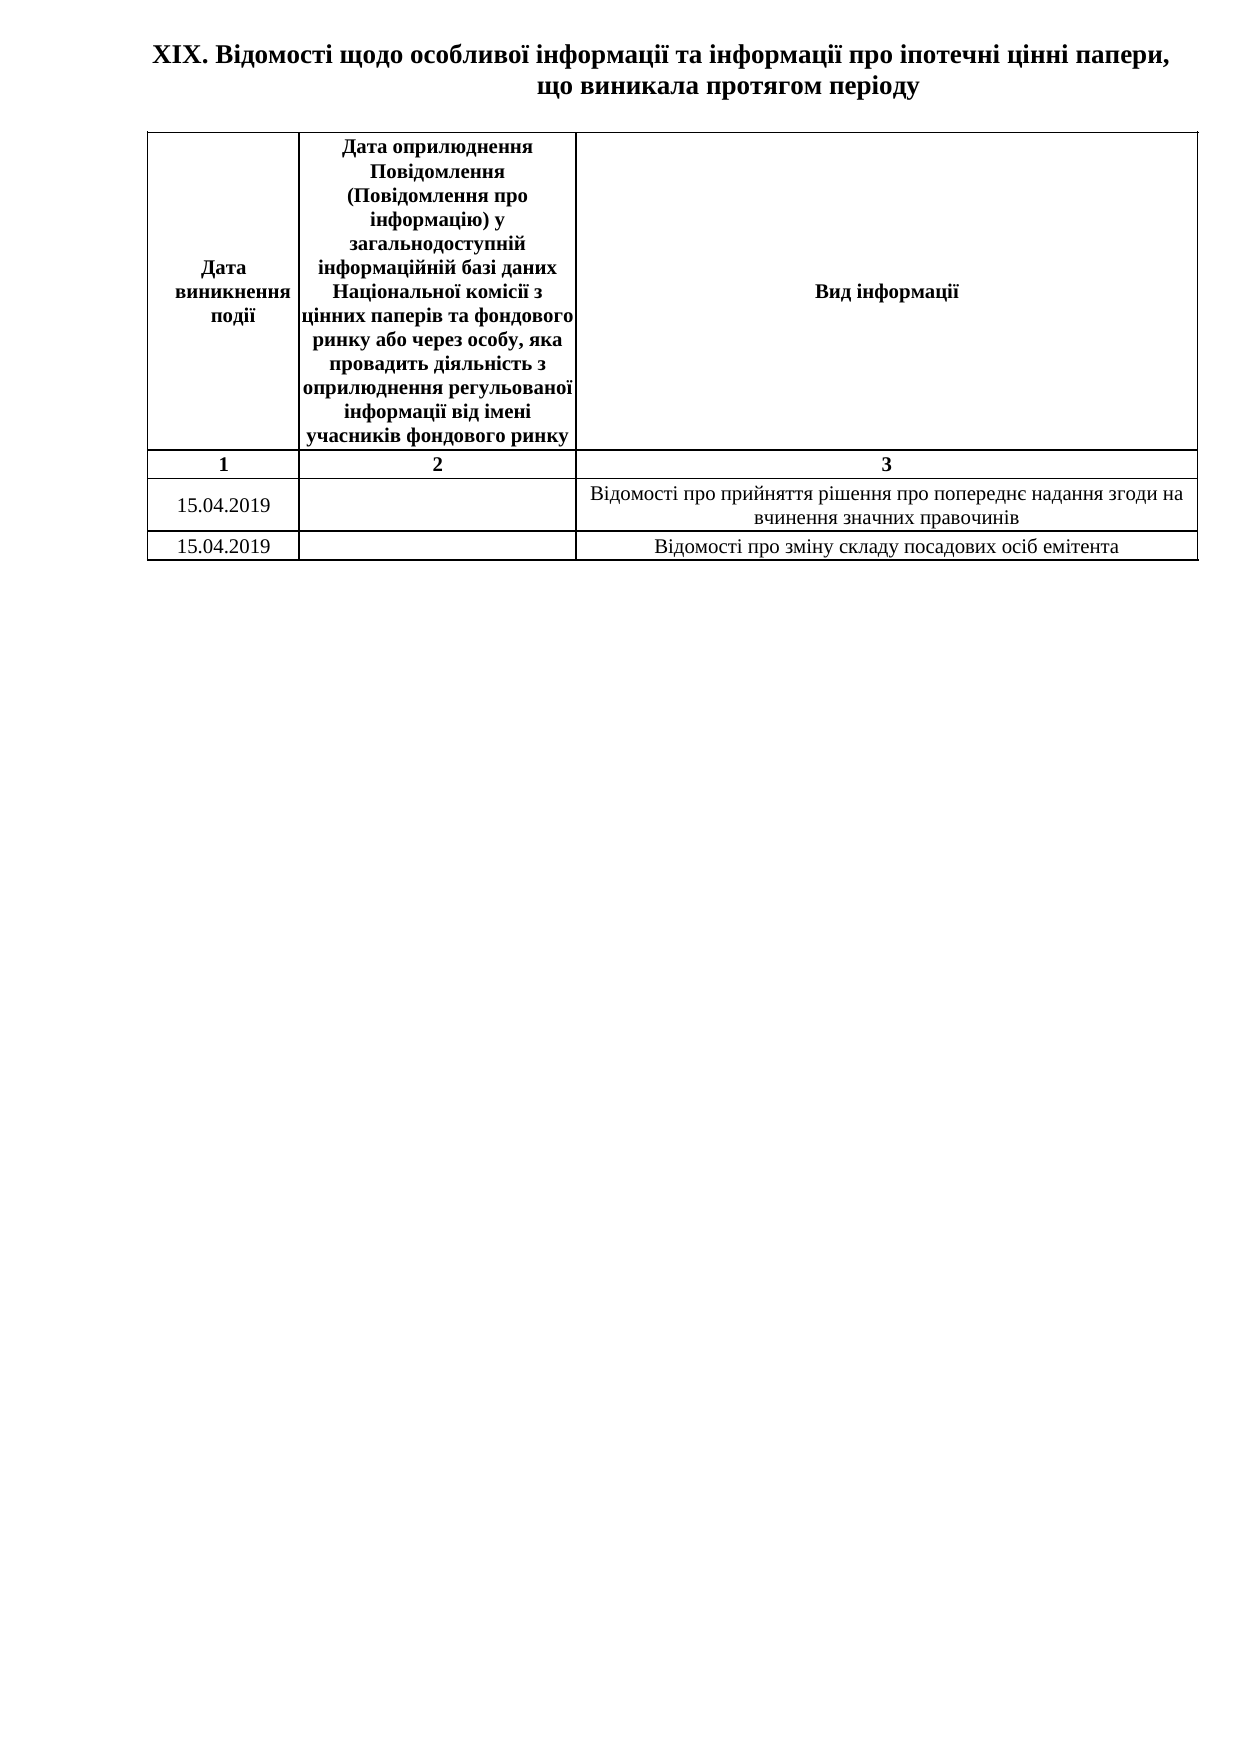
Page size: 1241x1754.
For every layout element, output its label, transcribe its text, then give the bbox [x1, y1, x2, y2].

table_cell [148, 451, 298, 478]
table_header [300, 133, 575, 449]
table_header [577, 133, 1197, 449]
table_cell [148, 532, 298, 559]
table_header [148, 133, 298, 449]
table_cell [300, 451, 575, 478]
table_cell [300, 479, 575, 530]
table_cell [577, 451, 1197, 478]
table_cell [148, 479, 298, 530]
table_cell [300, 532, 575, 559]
text XIX. Відомості щодо особливої інформації та інформації про іпотечні цінні папери, що виникала протягом періоду [148, 38, 1181, 100]
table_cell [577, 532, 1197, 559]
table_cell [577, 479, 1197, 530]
